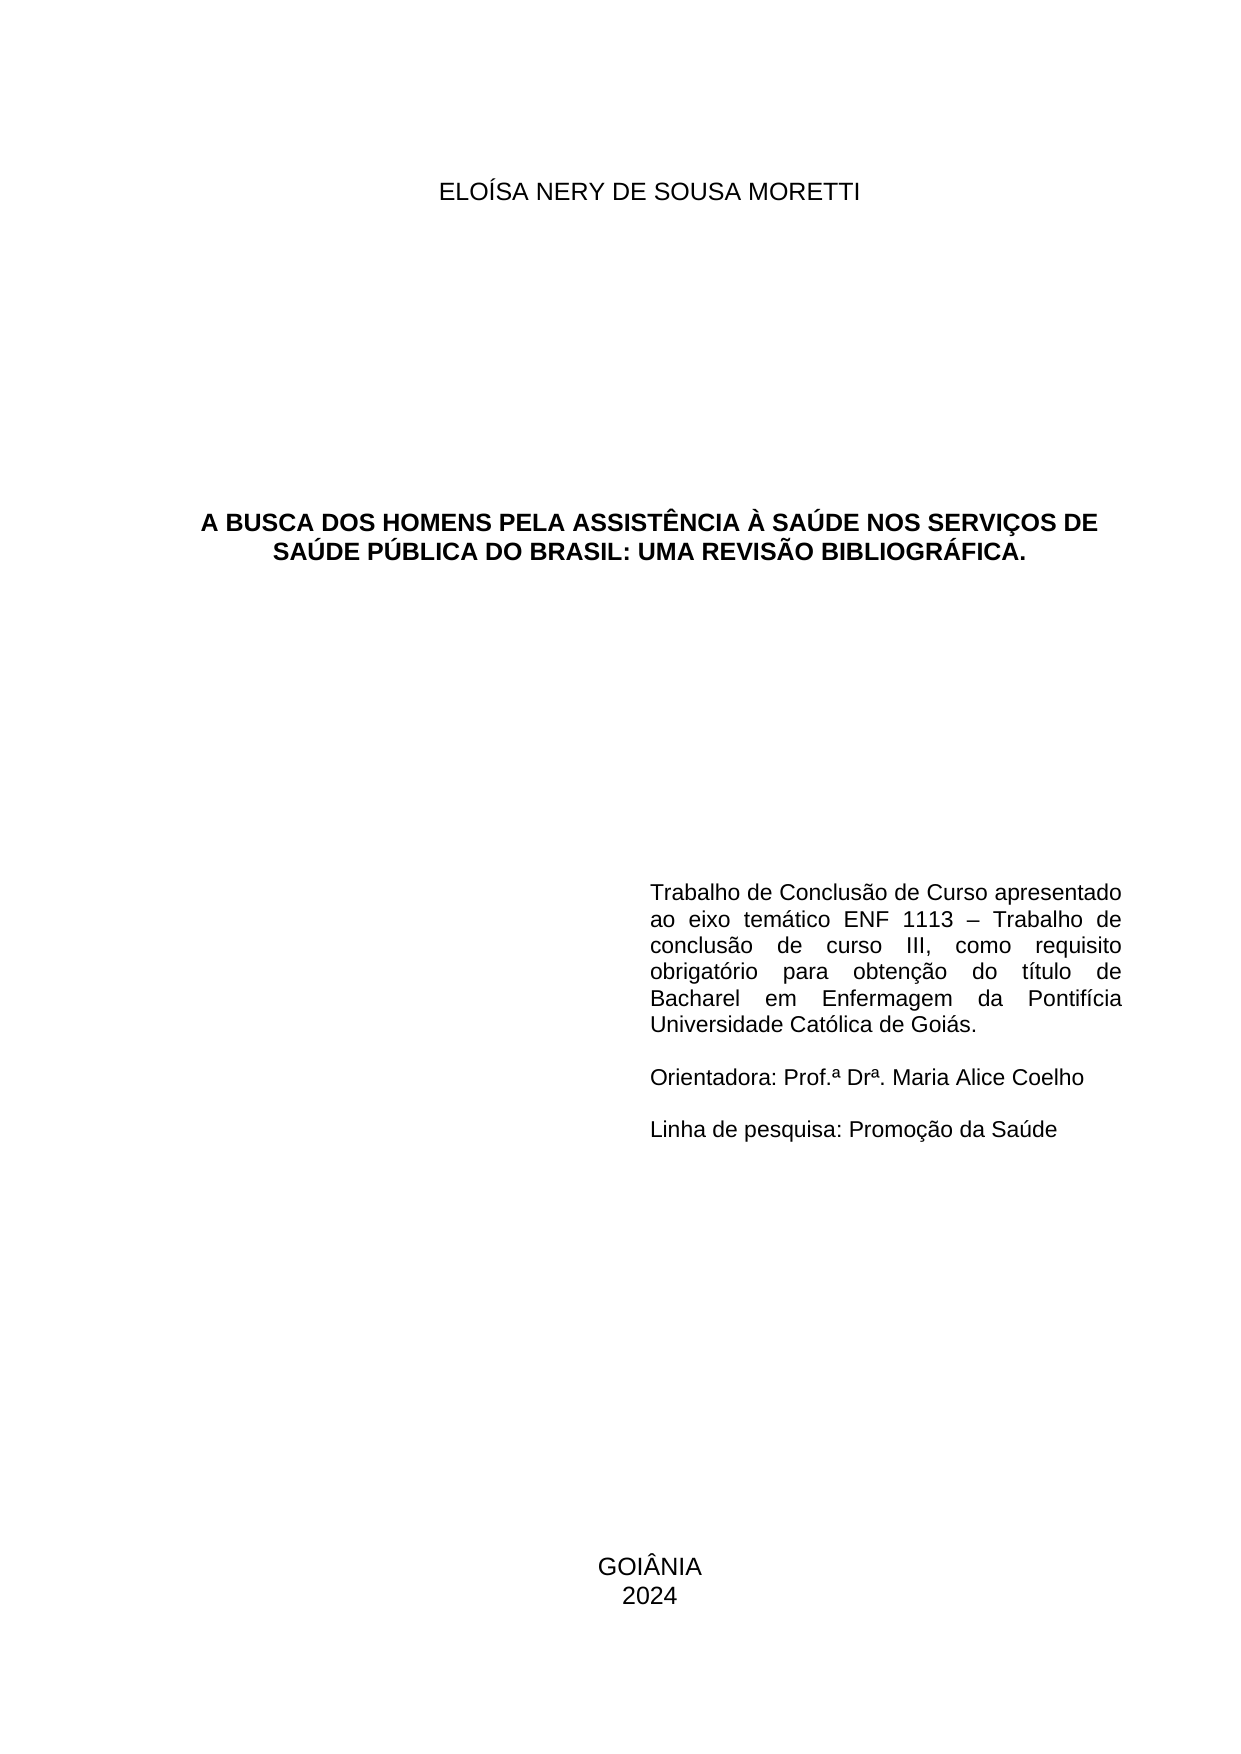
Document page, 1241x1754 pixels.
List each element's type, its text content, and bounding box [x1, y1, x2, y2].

text Orientadora: Prof.ª Drª. Maria Alice Coelho [650, 1064, 1122, 1090]
text Linha de pesquisa: Promoção da Saúde [650, 1116, 1122, 1143]
text Trabalho de Conclusão de Curso apresentado ao eixo temático ENF 1113 – Trabalho de conclusão de curso III, como requisito obrigatório para obtenção do título de Bacharel em Enfermagem da Pontifícia Universidade Católica de Goiás. [650, 879, 1122, 1037]
text ELOÍSA NERY DE SOUSA MORETTI [177, 177, 1122, 206]
text A BUSCA DOS HOMENS PELA ASSISTÊNCIA À SAÚDE NOS SERVIÇOS DE SAÚDE PÚBLICA DO BRASIL: UMA REVISÃO BIBLIOGRÁFICA. [177, 508, 1122, 565]
text GOIÂNIA [177, 1552, 1122, 1581]
text 2024 [177, 1581, 1122, 1610]
